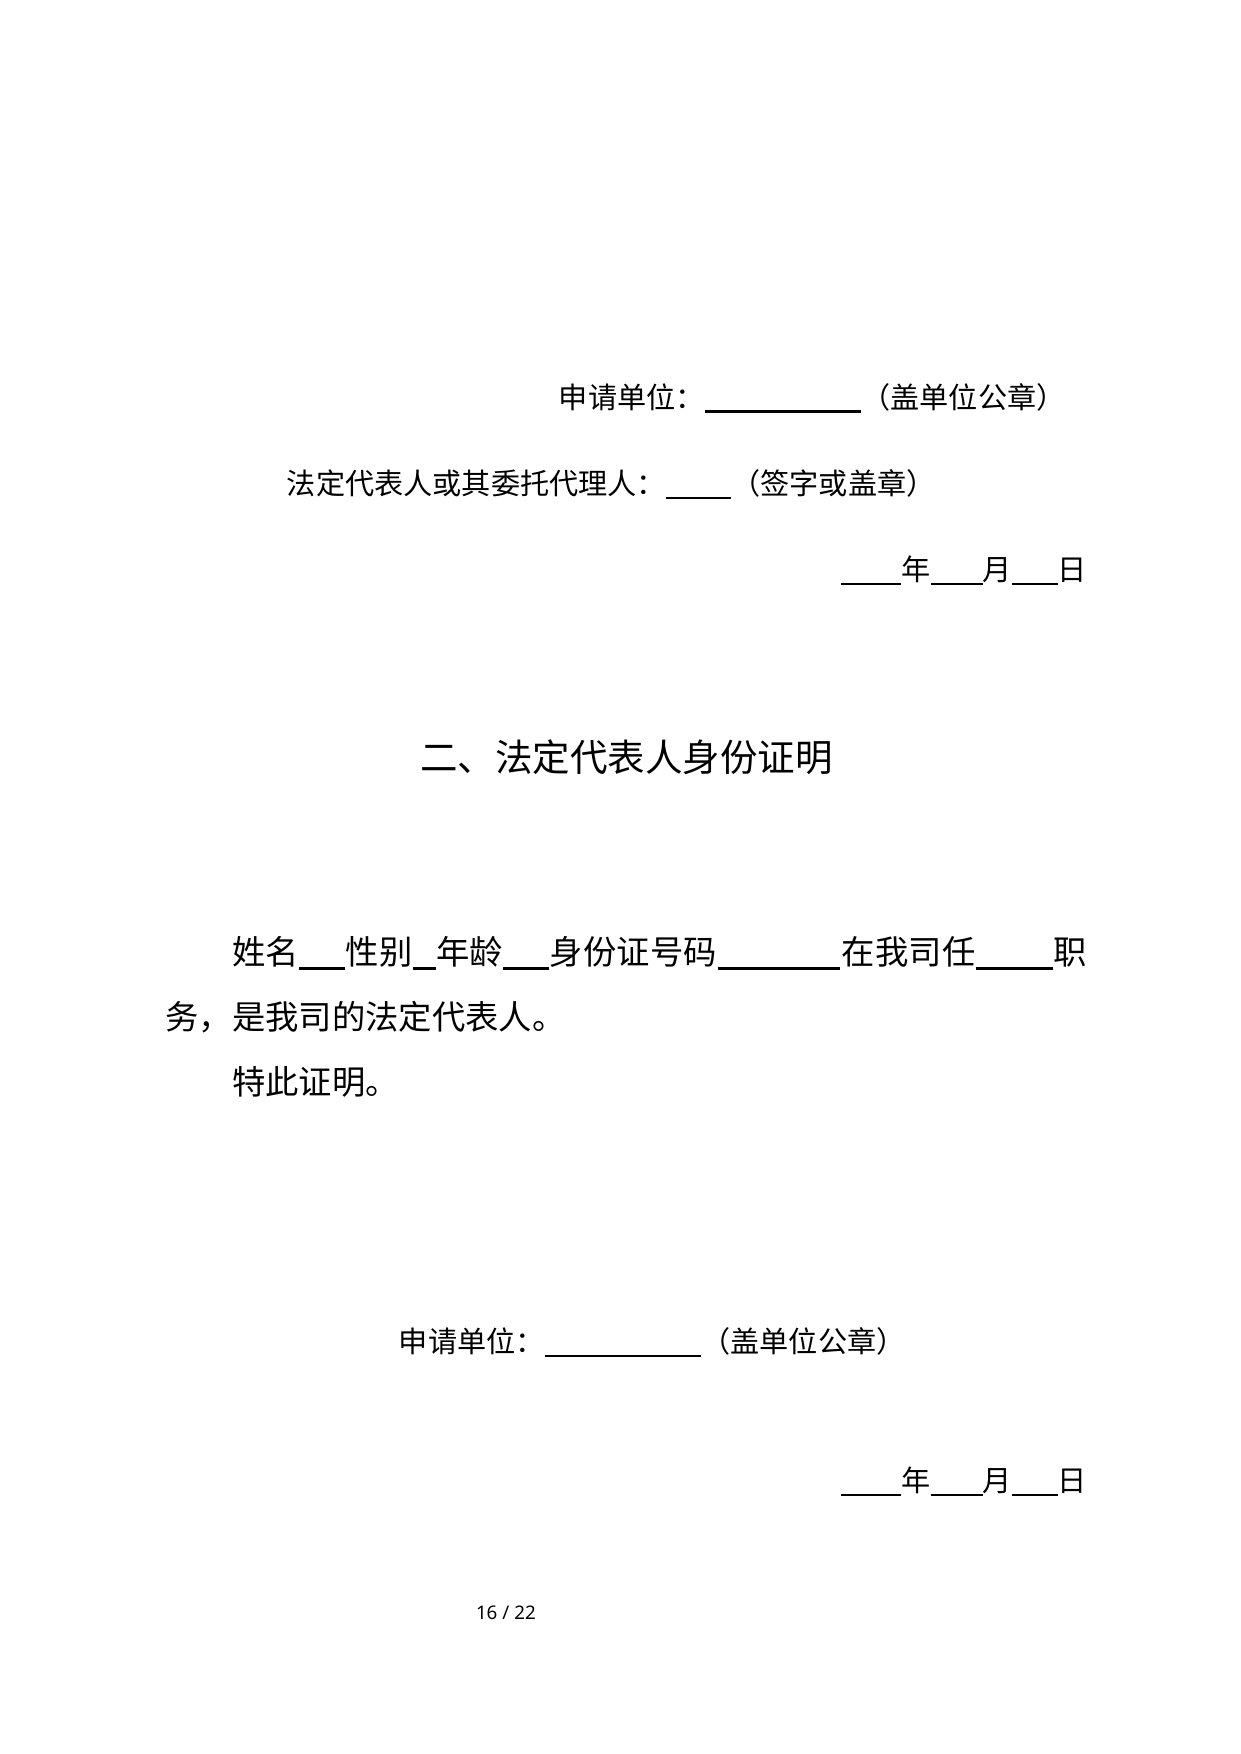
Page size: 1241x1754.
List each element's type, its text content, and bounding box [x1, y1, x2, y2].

text 法定代表人或其委托代理人： （签字或盖章） [165, 449, 1087, 514]
text 特此证明。 [165, 1048, 1087, 1113]
text 年 月 日 [165, 535, 1087, 600]
text 申请单位： （盖单位公章） [165, 1308, 1087, 1373]
text 二、法定代表人身份证明 [165, 723, 1087, 788]
text 申请单位： （盖单位公章） [165, 363, 1087, 428]
text 姓名 性别 年龄 身份证号码 在我司任 职务，是我司的法定代表人。 [165, 918, 1087, 1048]
text 年 月 日 [165, 1446, 1087, 1511]
